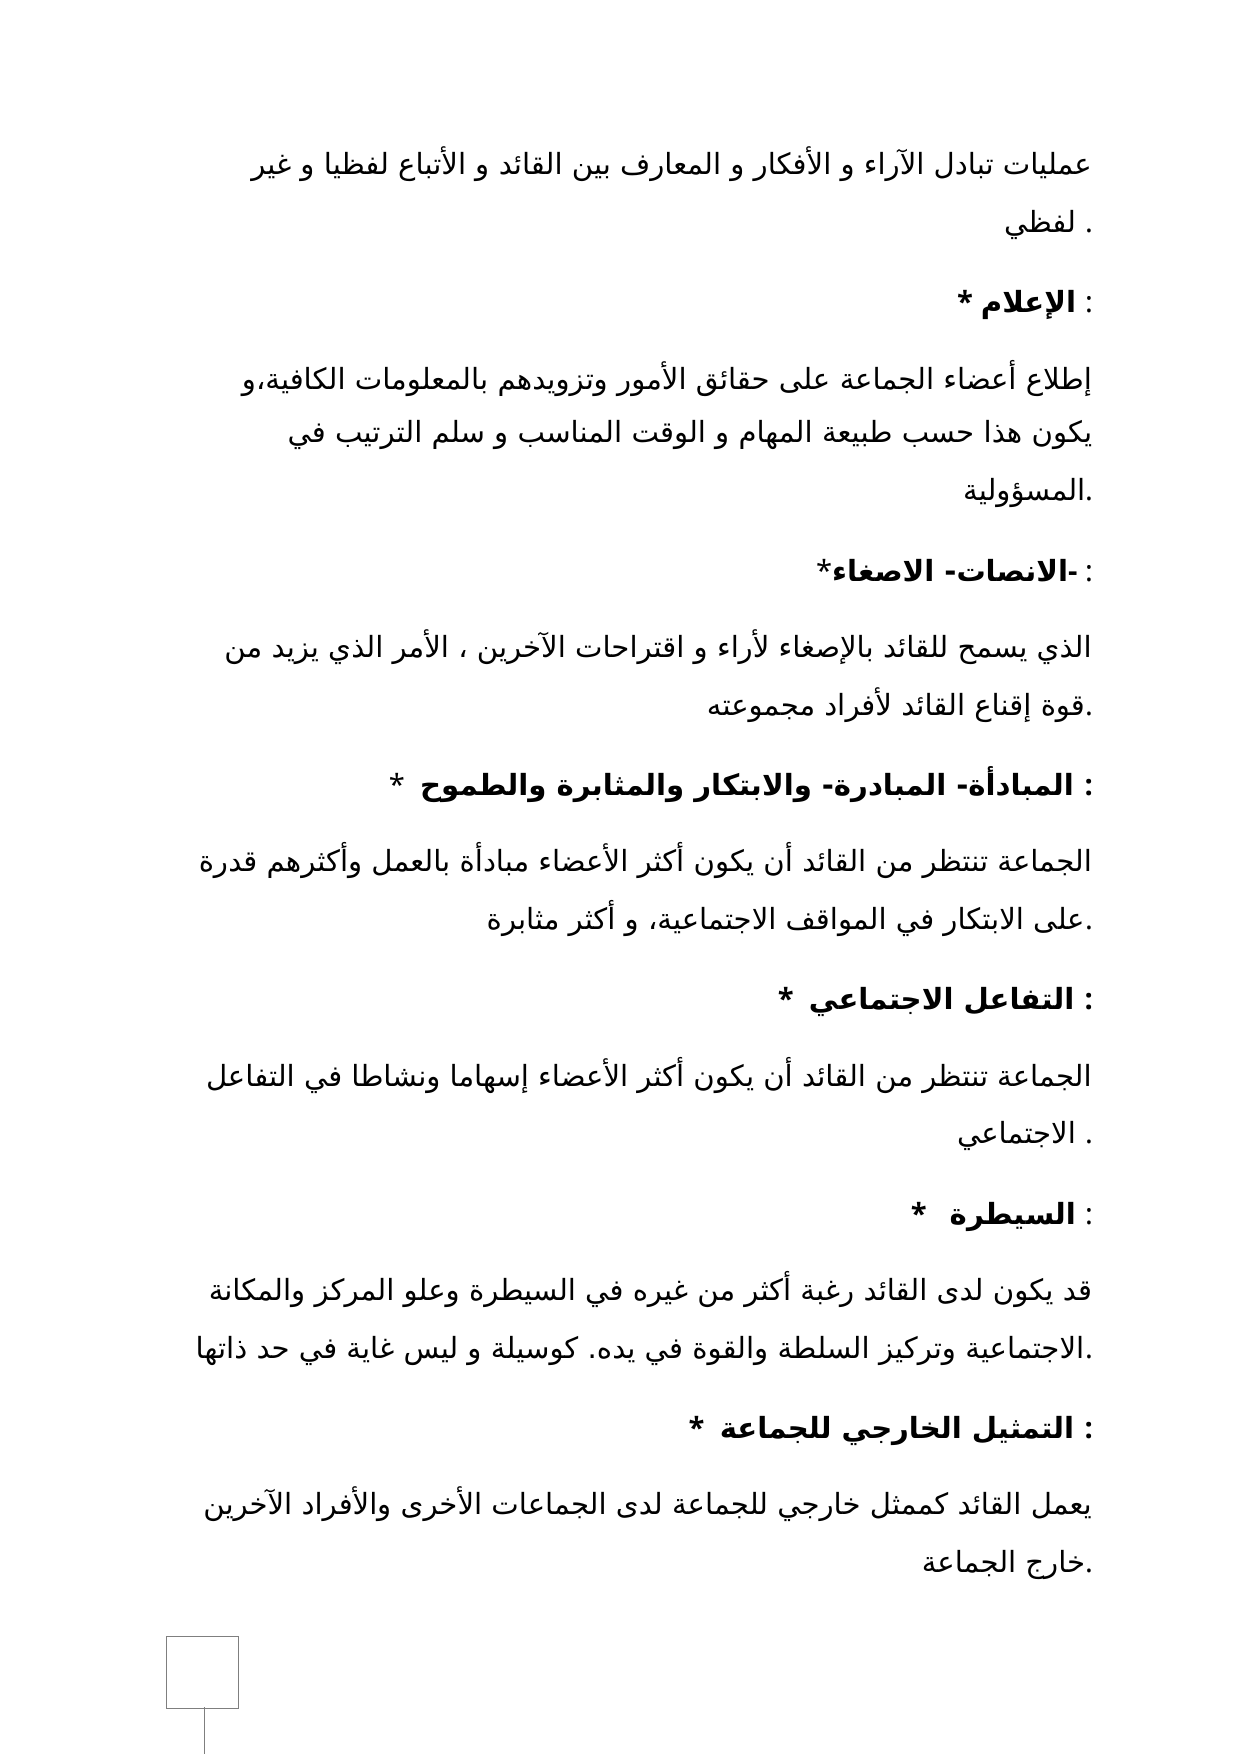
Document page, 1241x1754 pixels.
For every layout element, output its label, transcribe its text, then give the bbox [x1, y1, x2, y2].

text *الانصات- الاصغاء- : [148, 630, 1093, 670]
text * الإعلام : [148, 362, 1093, 402]
text الجماعة تنتظر من القائد أن يكون أكثر الأعضاء مبادأة بالعمل وأكثرهم قدرة على الابتكار في المواقف الاجتماعية، و أكثر مثابرة. [148, 925, 1093, 1018]
text الذي يسمح للقائد بالإصغاء لأراء و اقتراحات الآخرين ، الأمر الذي يزيد من قوة إقناع القائد لأفراد مجموعته. [148, 710, 1093, 804]
text * السيطرة : [148, 1273, 1093, 1313]
text الجماعة تنتظر من القائد أن يكون أكثر الأعضاء إسهاما ونشاطا في التفاعل الاجتماعي . [148, 1139, 1093, 1233]
text قد يكون لدى القائد رغبة أكثر من غيره في السيطرة وعلو المركز والمكانة الاجتماعية وتركيز السلطة والقوة في يده. كوسيلة و ليس غاية في حد ذاتها. [148, 1353, 1093, 1447]
text * التفاعل الاجتماعي : [148, 1059, 1093, 1098]
text * التمثيل الخارجي للجماعة : [148, 1488, 1093, 1527]
text عمليات تبادل الآراء و الأفكار و المعارف بين القائد و الأتباع لفظيا و غير لفظي . [148, 228, 1093, 321]
text إطلاع أعضاء الجماعة على حقائق الأمور وتزويدهم بالمعلومات الكافية،و يكون هذا حسب طبيعة المهام و الوقت المناسب و سلم الترتيب في المسؤولية. [148, 442, 1093, 589]
text * المبادأة- المبادرة- والابتكار والمثابرة والطموح : [148, 844, 1093, 884]
text *التواصل : [148, 148, 1093, 187]
